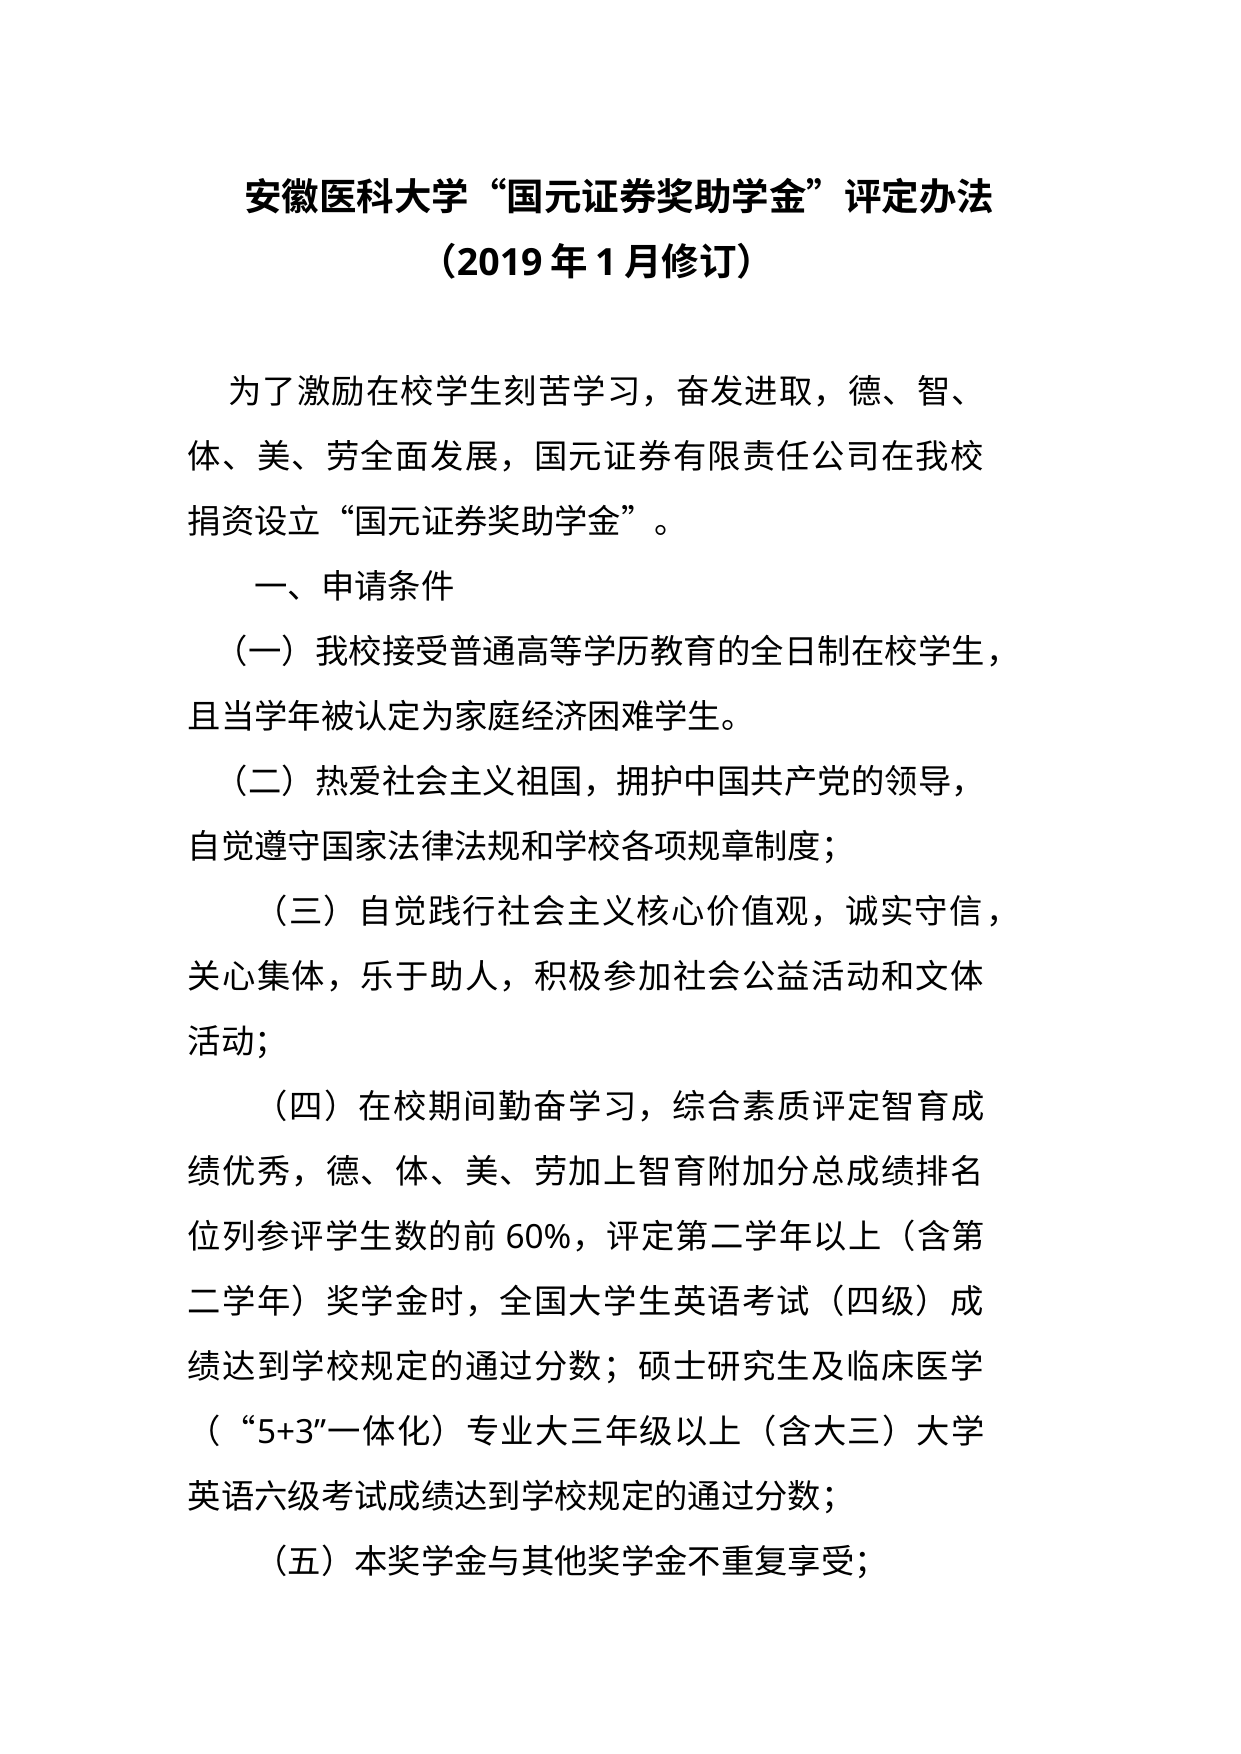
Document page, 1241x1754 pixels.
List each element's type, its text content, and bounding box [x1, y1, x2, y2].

text 为了激励在校学生刻苦学习，奋发进取，德、智、体、美、劳全面发展，国元证券有限责任公司在我校捐资设立“国元证券奖助学金”。 [187, 357, 986, 552]
text （三）自觉践行社会主义核心价值观，诚实守信，关心集体，乐于助人，积极参加社会公益活动和文体活动； [187, 877, 986, 1072]
text （2019年1月修订） [187, 227, 986, 292]
text 安徽医科大学“国元证券奖助学金”评定办法 [187, 162, 1053, 227]
text （一）我校接受普通高等学历教育的全日制在校学生，且当学年被认定为家庭经济困难学生。 [187, 617, 986, 747]
text （五）本奖学金与其他奖学金不重复享受； [187, 1527, 986, 1592]
text 一、申请条件 [187, 552, 986, 617]
text （二）热爱社会主义祖国，拥护中国共产党的领导，自觉遵守国家法律法规和学校各项规章制度； [187, 747, 986, 877]
text （四）在校期间勤奋学习，综合素质评定智育成绩优秀，德、体、美、劳加上智育附加分总成绩排名位列参评学生数的前60%，评定第二学年以上（含第二学年）奖学金时，全国大学生英语考试（四级）成绩达到学校规定的通过分数；硕士研究生及临床医学（“5+3”一体化）专业大三年级以上（含大三）大学英语六级考试成绩达到学校规定的通过分数； [187, 1072, 986, 1527]
